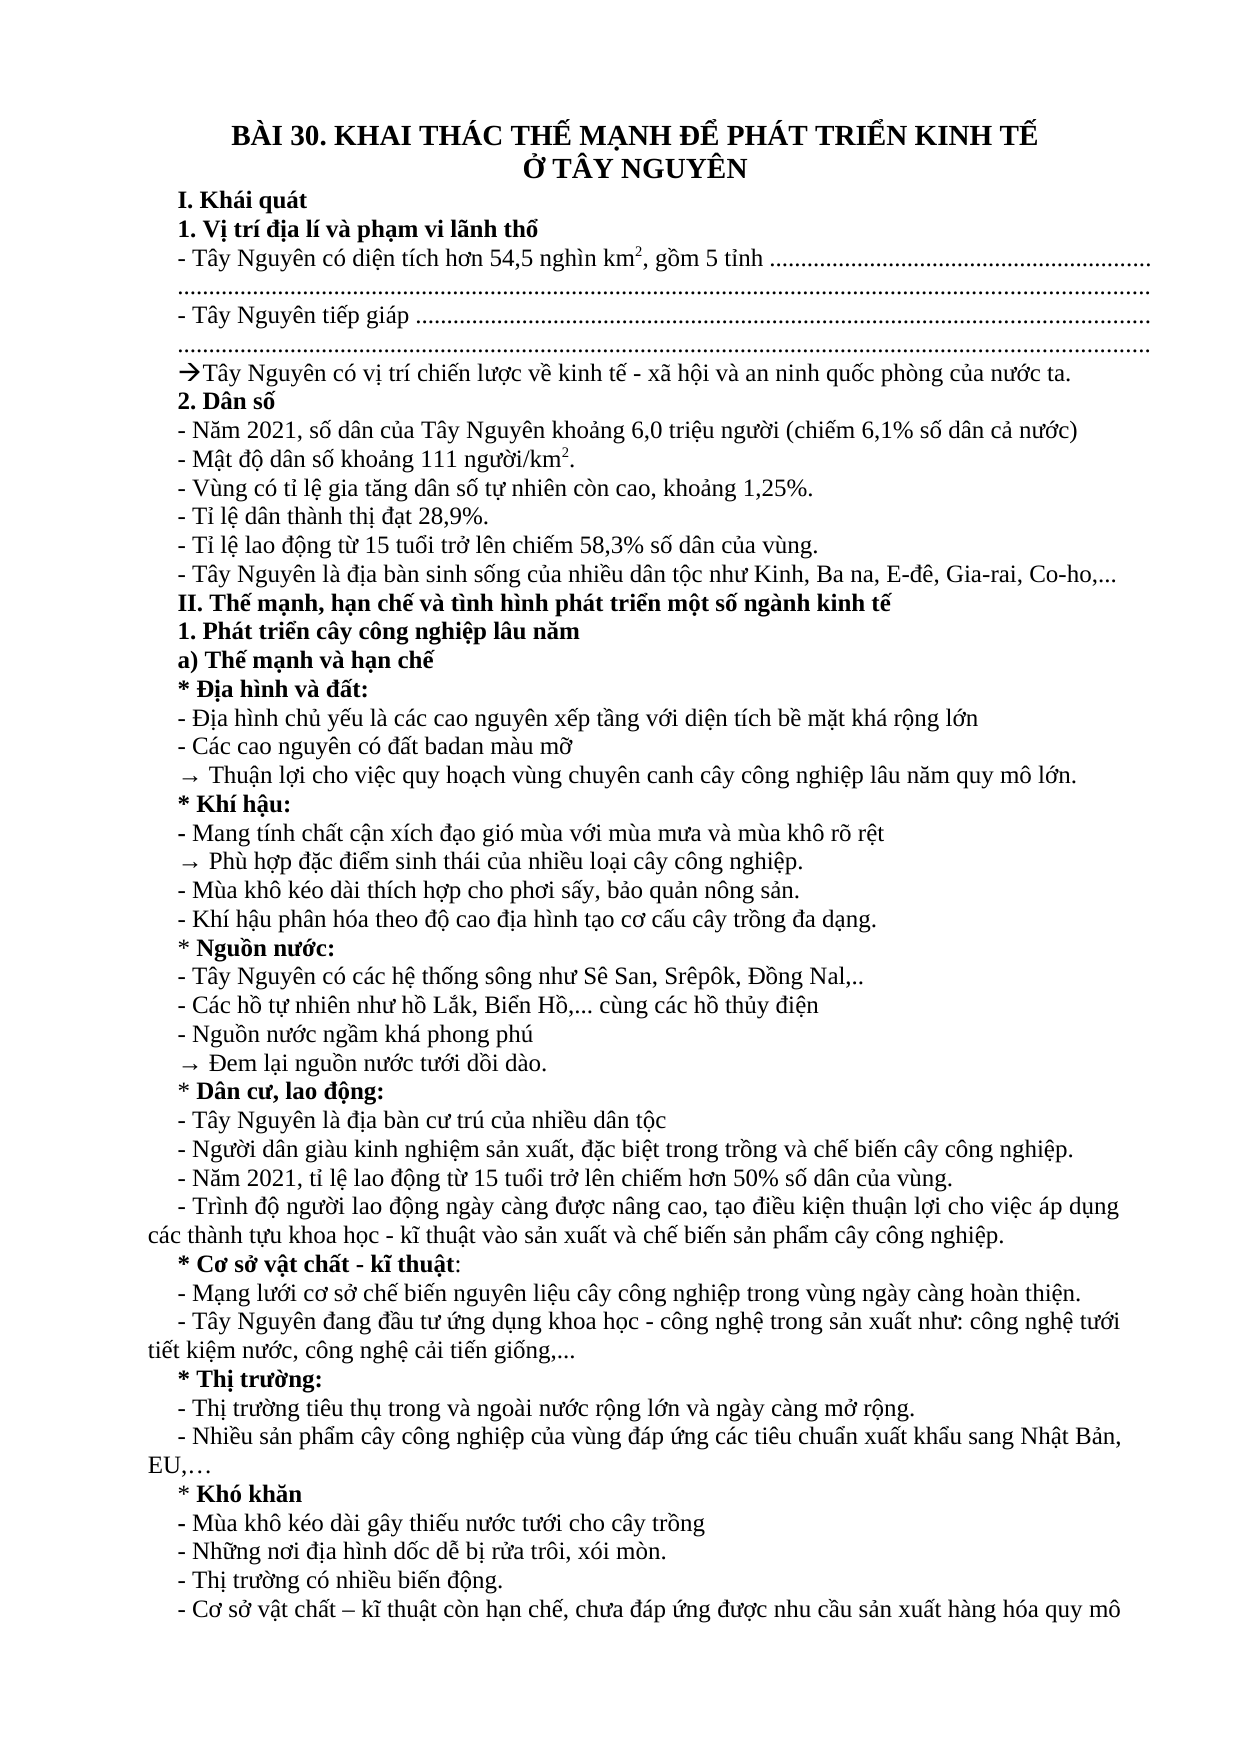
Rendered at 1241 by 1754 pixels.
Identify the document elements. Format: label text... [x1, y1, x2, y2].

text - Thị trường có nhiều biến động. [148, 1565, 1122, 1594]
text 1. Vị trí địa lí và phạm vi lãnh thổ [148, 214, 1122, 243]
text → Thuận lợi cho việc quy hoạch vùng chuyên canh cây công nghiệp lâu năm quy mô lớn. [148, 760, 1122, 789]
text II. Thế mạnh, hạn chế và tình hình phát triển một số ngành kinh tế [148, 588, 1122, 616]
text - Tỉ lệ dân thành thị đạt 28,9%. [148, 501, 1122, 530]
text Tây Nguyên có vị trí chiến lược về kinh tế - xã hội và an ninh quốc phòng của nước ta. [177, 358, 1122, 386]
text * Nguồn nước: [148, 933, 1122, 961]
text - Tây Nguyên tiếp giáp [148, 300, 1122, 329]
text - Năm 2021, tỉ lệ lao động từ 15 tuổi trở lên chiếm hơn 50% số dân của vùng. [148, 1163, 1122, 1191]
text I. Khái quát [148, 185, 1122, 214]
text - Tỉ lệ lao động từ 15 tuổi trở lên chiếm 58,3% số dân của vùng. [148, 530, 1122, 559]
text 2. Dân số [148, 386, 1122, 415]
text - Mùa khô kéo dài gây thiếu nước tưới cho cây trồng [148, 1508, 1122, 1536]
text - Tây Nguyên là địa bàn sinh sống của nhiều dân tộc như Kinh, Ba na, E-đê, Gia-rai, Co-ho,... [148, 559, 1122, 588]
text - Các cao nguyên có đất badan màu mỡ [148, 731, 1122, 760]
text → Đem lại nguồn nước tưới dồi dào. [148, 1048, 1122, 1076]
text - Năm 2021, số dân của Tây Nguyên khoảng 6,0 triệu người (chiếm 6,1% số dân cả nước) [148, 415, 1122, 444]
text * Thị trường: [148, 1364, 1122, 1393]
text - Tây Nguyên đang đầu tư ứng dụng khoa học - công nghệ trong sản xuất như: công nghệ tưới tiết kiệm nước, công nghệ cải tiến giống,... [148, 1306, 1122, 1364]
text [148, 1594, 1122, 1623]
text - Người dân giàu kinh nghiệm sản xuất, đặc biệt trong trồng và chế biến cây công nghiệp. [148, 1134, 1122, 1163]
text - Những nơi địa hình dốc dễ bị rửa trôi, xói mòn. [148, 1536, 1122, 1565]
text - Địa hình chủ yếu là các cao nguyên xếp tầng với diện tích bề mặt khá rộng lớn [148, 703, 1122, 731]
text - Vùng có tỉ lệ gia tăng dân số tự nhiên còn cao, khoảng 1,25%. [148, 473, 1122, 501]
text - Nguồn nước ngầm khá phong phú [148, 1019, 1122, 1048]
text a) Thế mạnh và hạn chế [148, 645, 1122, 674]
text - Mạng lưới cơ sở chế biến nguyên liệu cây công nghiệp trong vùng ngày càng hoàn thiện. [148, 1278, 1122, 1306]
text - Mật độ dân số khoảng 111 người/km2. [148, 444, 1122, 473]
text * Địa hình và đất: [148, 674, 1122, 703]
text - Tây Nguyên có diện tích hơn 54,5 nghìn km2, gồm 5 tỉnh [148, 243, 1122, 271]
text 1. Phát triển cây công nghiệp lâu năm [148, 616, 1122, 645]
text - Tây Nguyên là địa bàn cư trú của nhiều dân tộc [148, 1105, 1122, 1134]
text BÀI 30. KHAI THÁC THẾ MẠNH ĐỂ PHÁT TRIỂN KINH TẾ [148, 118, 1122, 152]
text - Mùa khô kéo dài thích hợp cho phơi sấy, bảo quản nông sản. [148, 875, 1122, 904]
text - Các hồ tự nhiên như hồ Lắk, Biển Hồ,... cùng các hồ thủy điện [148, 990, 1122, 1019]
text - Thị trường tiêu thụ trong và ngoài nước rộng lớn và ngày càng mở rộng. [148, 1393, 1122, 1421]
text * Cơ sở vật chất - kĩ thuật: [148, 1249, 1122, 1278]
text - Trình độ người lao động ngày càng được nâng cao, tạo điều kiện thuận lợi cho việc áp dụng các thành tựu khoa học - kĩ thuật vào sản xuất và chế biến sản phẩm cây công nghiệp. [148, 1191, 1122, 1249]
text * Dân cư, lao động: [148, 1076, 1122, 1105]
text → Phù hợp đặc điểm sinh thái của nhiều loại cây công nghiệp. [148, 846, 1122, 875]
text Ở TÂY NGUYÊN [148, 152, 1122, 185]
text - Tây Nguyên có các hệ thống sông như Sê San, Srêpôk, Đồng Nal,.. [148, 961, 1122, 990]
text - Mang tính chất cận xích đạo gió mùa với mùa mưa và mùa khô rõ rệt [148, 818, 1122, 846]
text * Khó khăn [148, 1479, 1122, 1508]
text * Khí hậu: [148, 789, 1122, 818]
text - Khí hậu phân hóa theo độ cao địa hình tạo cơ cấu cây trồng đa dạng. [148, 904, 1122, 933]
text - Nhiều sản phẩm cây công nghiệp của vùng đáp ứng các tiêu chuẩn xuất khẩu sang Nhật Bản, EU,… [148, 1421, 1122, 1479]
